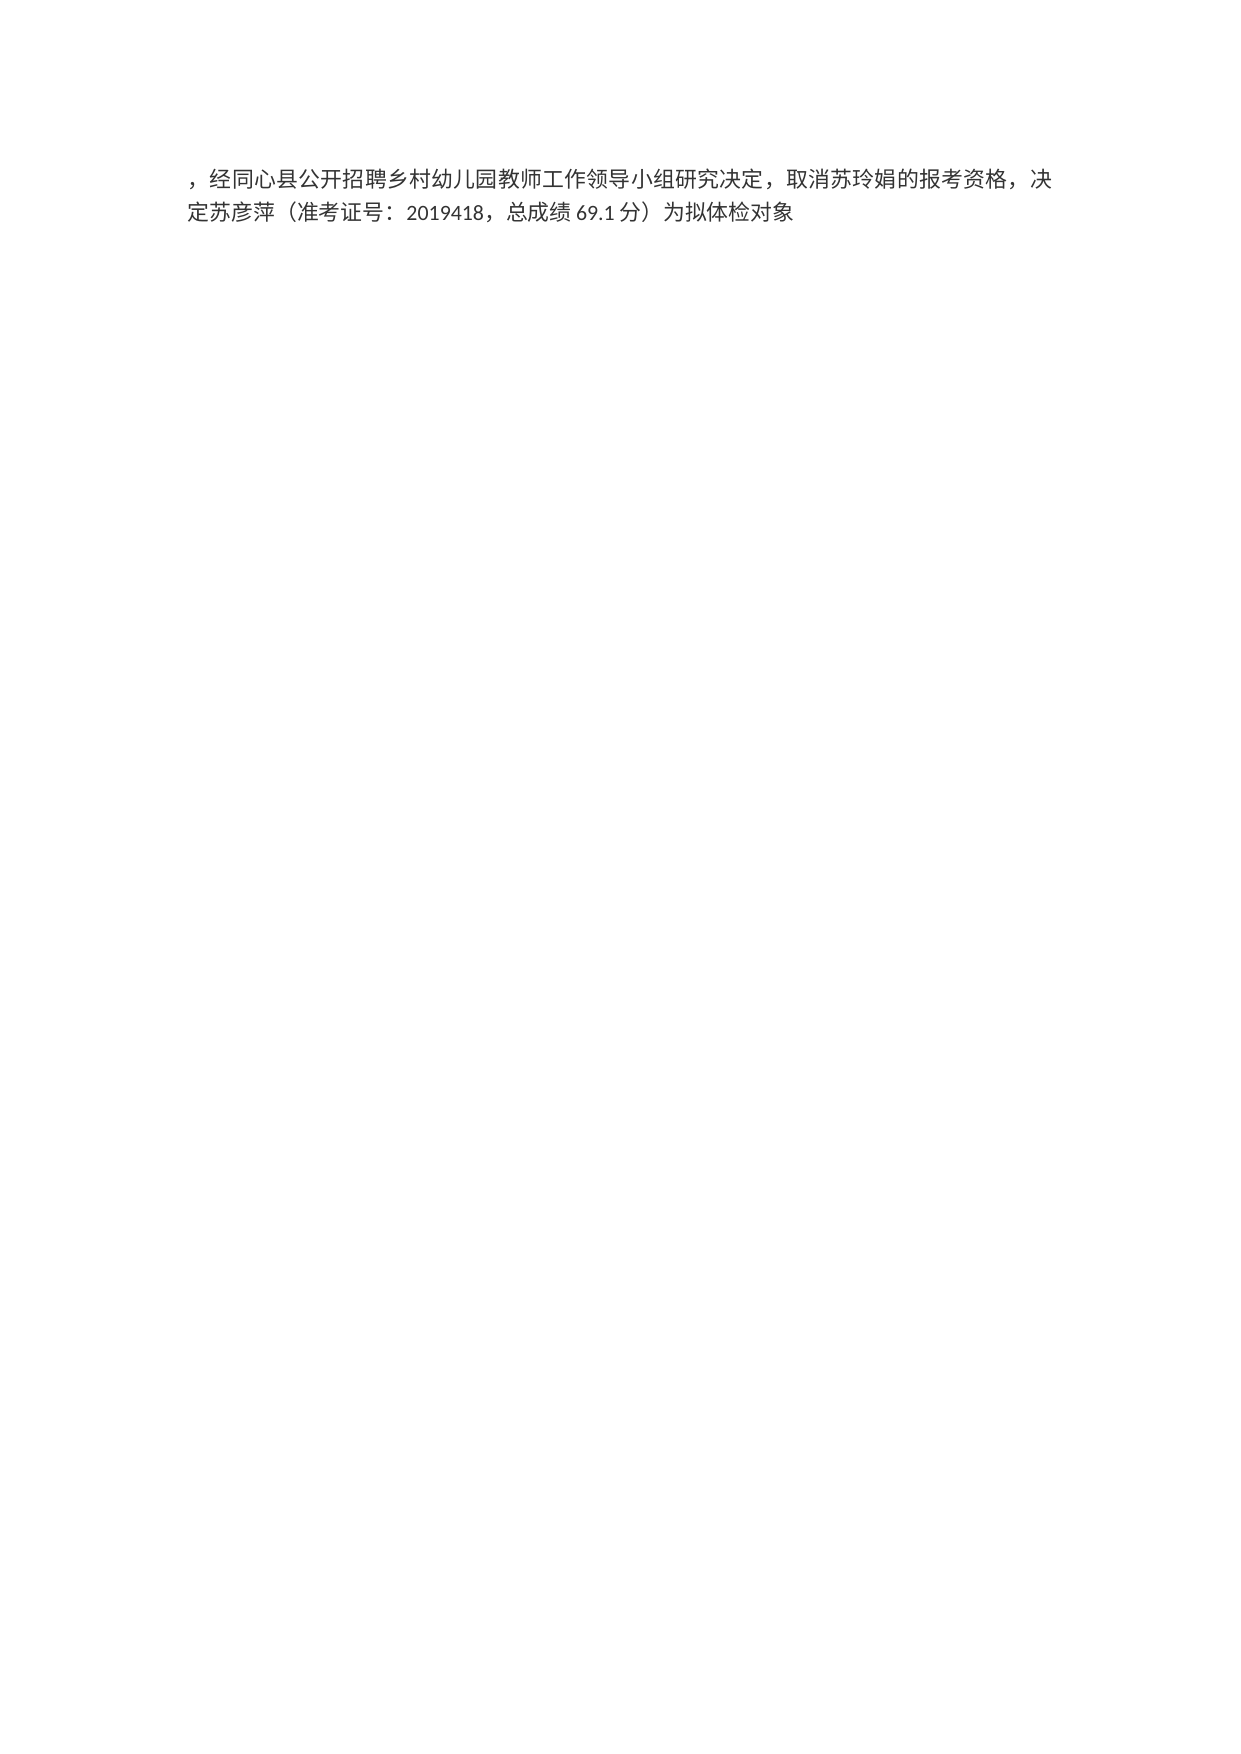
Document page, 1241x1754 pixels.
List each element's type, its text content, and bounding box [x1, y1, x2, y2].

text ，经同心县公开招聘乡村幼儿园教师工作领导小组研究决定，取消苏玲娟的报考资格，决定苏彦萍（准考证号：2019418，总成绩69.1分）为拟体检对象 [187, 162, 1053, 227]
